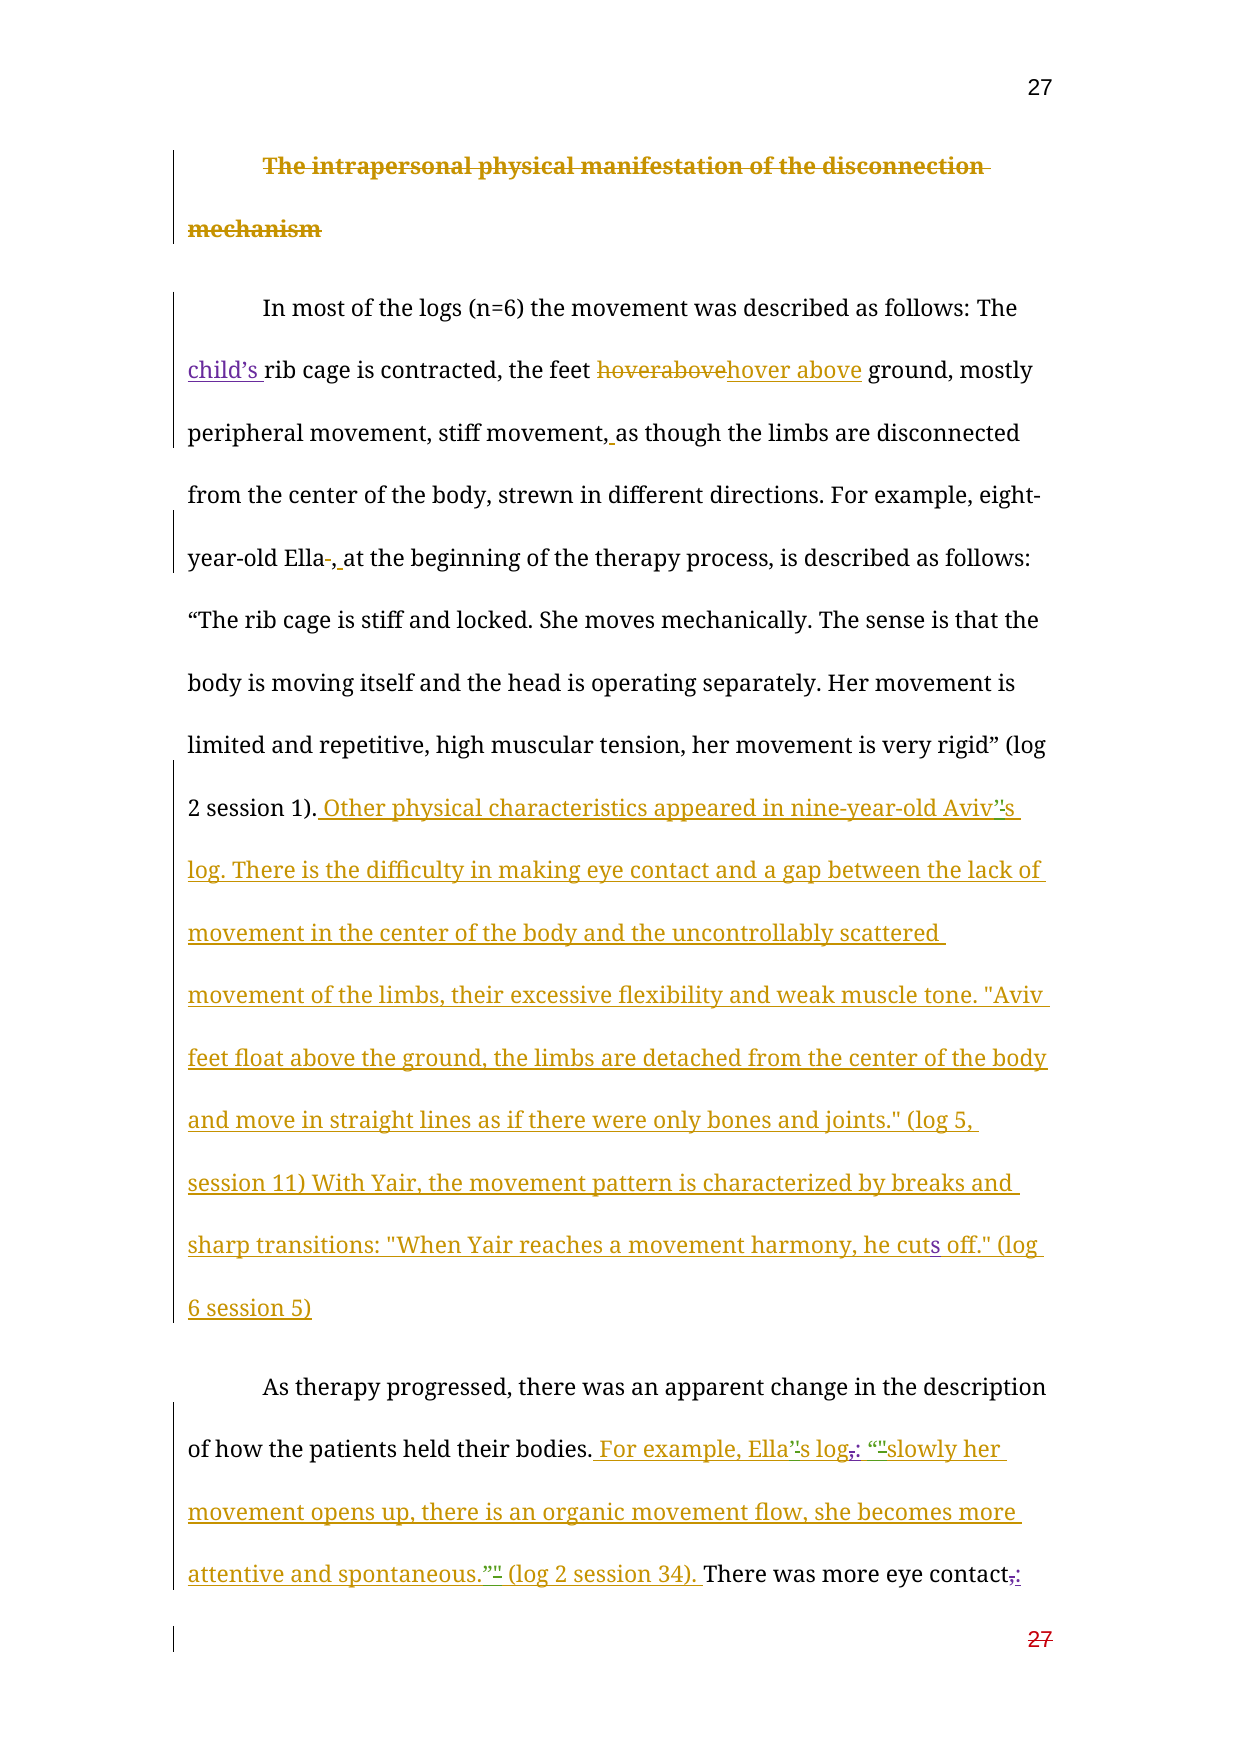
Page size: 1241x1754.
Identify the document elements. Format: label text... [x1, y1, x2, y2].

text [187, 1371, 1053, 1589]
text In most of the logs (n=6) the movement was described as follows: The rib cage is contracted, the feet ground, mostly peripheral movement, stiff movement,as though the limbs are disconnected from the center of the body, strewn in different directions. For example, eight-year-old Ella,at the beginning of the therapy process, is described as follows: “The rib cage is stiff and locked. She moves mechanically. The sense is that the body is moving itself and the head is operating separately. Her movement is limited and repetitive, high muscular tension, her movement is very rigid” (log 2 session 1). [187, 292, 1053, 1323]
